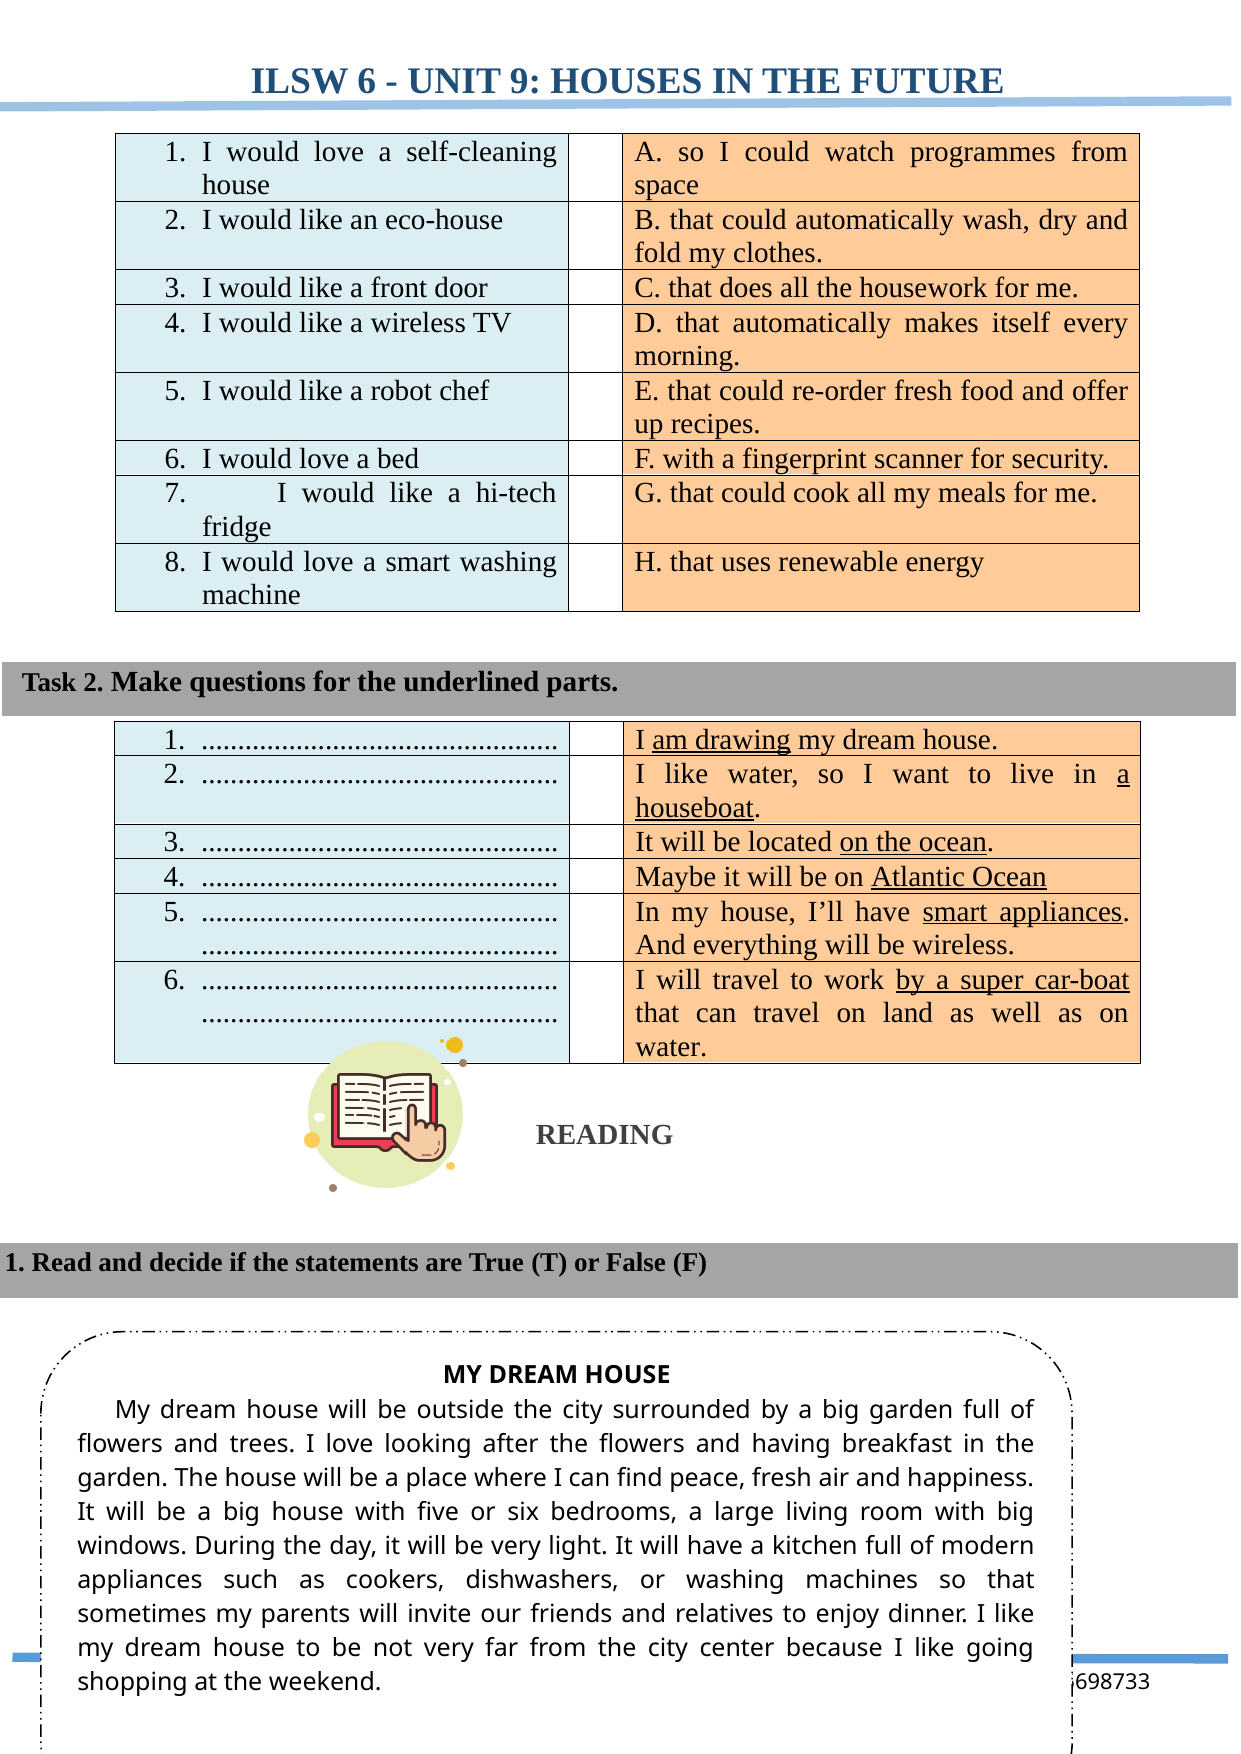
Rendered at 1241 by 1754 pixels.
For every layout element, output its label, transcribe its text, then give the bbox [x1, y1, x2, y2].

table_cell [570, 825, 623, 858]
table_cell B. that could automatically wash, dry and fold my clothes. [623, 202, 1139, 269]
table_cell I would love a smart washing machine [116, 544, 568, 611]
table_cell ................................................. [115, 859, 569, 893]
table_cell I like water, so I want to live in a houseboat. [624, 756, 1140, 823]
table_cell [569, 202, 622, 269]
table_header [570, 722, 623, 755]
table_cell In my house, I’ll have smart appliances. And everything will be wireless. [624, 894, 1140, 961]
table_header [569, 134, 622, 201]
table_header ................................................. [115, 722, 569, 755]
table_header I would love a self-cleaning house [116, 134, 568, 201]
table_cell [569, 544, 622, 611]
table_header A. so I could watch programmes from space [623, 134, 1139, 201]
table_cell It will be located on the ocean. [624, 825, 1140, 858]
table_cell [570, 894, 623, 961]
table_cell [570, 962, 623, 1062]
table_cell [569, 476, 622, 543]
table_cell [569, 441, 622, 474]
table_cell ................................................. [115, 825, 569, 858]
table_cell I would like a robot chef [116, 373, 568, 440]
table_cell E. that could re-order fresh food and offer up recipes. [623, 373, 1139, 440]
table_cell F. with a fingerprint scanner for security. [623, 441, 1139, 474]
table_cell [570, 859, 623, 893]
table_cell D. that automatically makes itself every morning. [623, 305, 1139, 372]
table_cell [569, 270, 622, 304]
table_cell I will travel to work by a super car-boat that can travel on land as well as on water. [624, 962, 1140, 1062]
table_cell ................................................. [115, 756, 569, 823]
table_cell [569, 373, 622, 440]
table_cell [570, 756, 623, 823]
table_cell ................................................. ................................................. [115, 894, 569, 961]
table_cell I would love a bed [116, 441, 568, 474]
table_header I am drawing my dream house. [624, 722, 1140, 755]
table_cell Maybe it will be on Atlantic Ocean [624, 859, 1140, 893]
table_cell G. that could cook all my meals for me. [623, 476, 1139, 543]
picture [281, 1015, 491, 1213]
table_cell H. that uses renewable energy [623, 544, 1139, 611]
table_cell I would like a front door [116, 270, 568, 304]
table_cell ................................................. ................................................. [115, 962, 569, 1062]
table_cell I would like a wireless TV [116, 305, 568, 372]
table_cell I would like an eco-house [116, 202, 568, 269]
table_cell [569, 305, 622, 372]
table_cell I would like a hi-tech fridge [116, 476, 568, 543]
table_cell C. that does all the housework for me. [623, 270, 1139, 304]
